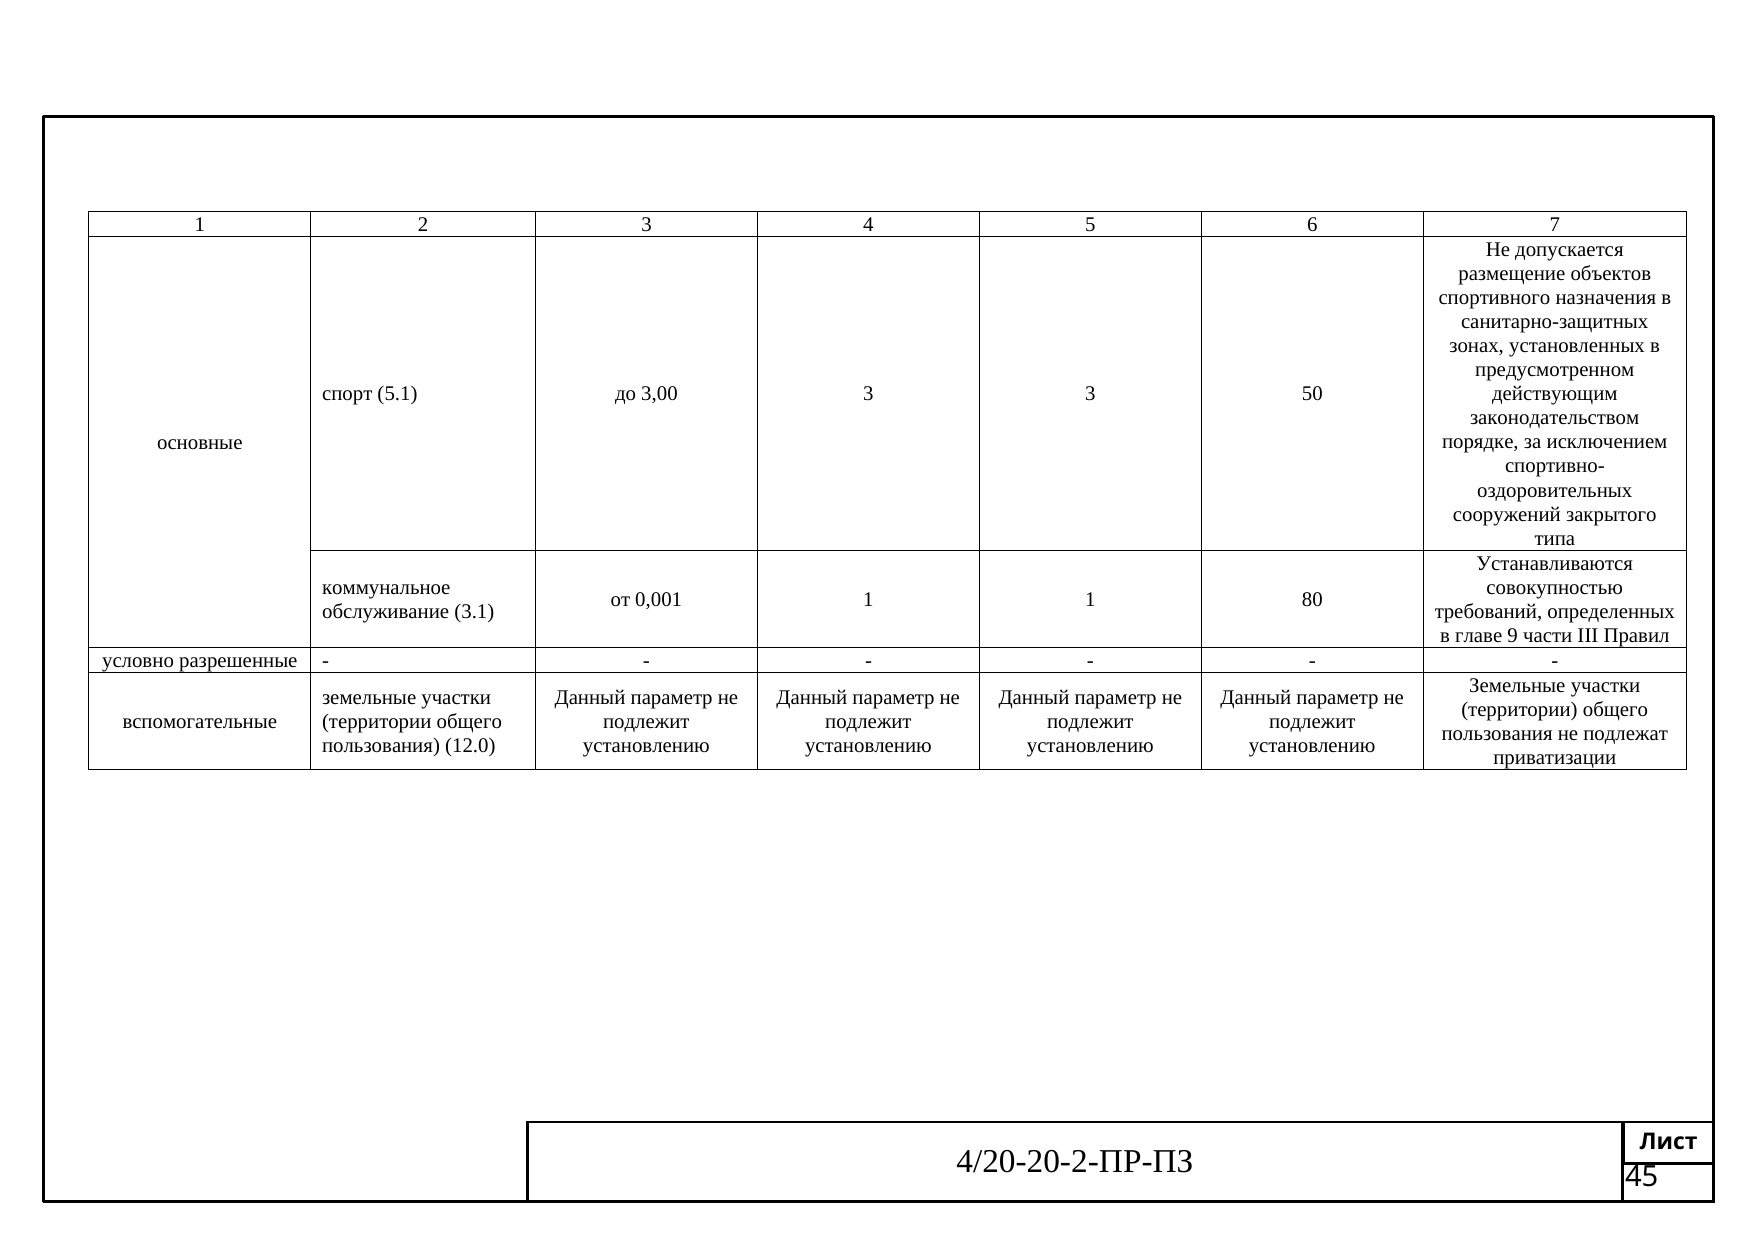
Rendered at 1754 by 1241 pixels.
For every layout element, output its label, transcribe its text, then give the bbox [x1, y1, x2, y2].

table_cell вспомогательные [89, 673, 310, 769]
table_cell Не допускается размещение объектов спортивного назначения в санитарно-защитных зонах, установленных в предусмотренном действующим законодательством порядке, за исключением спортивно-оздоровительных сооружений закрытого типа [1424, 237, 1686, 550]
table_header 5 [980, 212, 1201, 236]
table_cell - [980, 648, 1201, 672]
table_cell - [536, 648, 757, 672]
table_header 2 [311, 212, 535, 236]
table_header 6 [1202, 212, 1423, 236]
table_cell - [1424, 648, 1686, 672]
table_cell Данный параметр не подлежит установлению [1202, 673, 1423, 769]
table_cell коммунальное обслуживание (3.1) [311, 551, 535, 647]
table_cell Устанавливаются совокупностью требований, определенных в главе 9 части III Правил [1424, 551, 1686, 647]
table_cell от 0,001 [536, 551, 757, 647]
table_cell 50 [1202, 237, 1423, 550]
table_header 1 [89, 212, 310, 236]
table_header 4 [758, 212, 979, 236]
table_cell условно разрешенные [89, 648, 310, 672]
table_cell Земельные участки (территории) общего пользования не подлежат приватизации [1424, 673, 1686, 769]
table_cell - [311, 648, 535, 672]
table_cell основные [89, 237, 310, 647]
table_header 3 [536, 212, 757, 236]
table_cell - [1202, 648, 1423, 672]
table_cell 1 [758, 551, 979, 647]
table_header 7 [1424, 212, 1686, 236]
table_cell Данный параметр не подлежит установлению [536, 673, 757, 769]
table_cell 1 [980, 551, 1201, 647]
table_cell - [758, 648, 979, 672]
table_cell до 3,00 [536, 237, 757, 550]
table_cell спорт (5.1) [311, 237, 535, 550]
table_cell 3 [980, 237, 1201, 550]
table_cell 3 [758, 237, 979, 550]
table_cell земельные участки (территории общего пользования) (12.0) [311, 673, 535, 769]
table_cell Данный параметр не подлежит установлению [758, 673, 979, 769]
table_cell Данный параметр не подлежит установлению [980, 673, 1201, 769]
table_cell 80 [1202, 551, 1423, 647]
